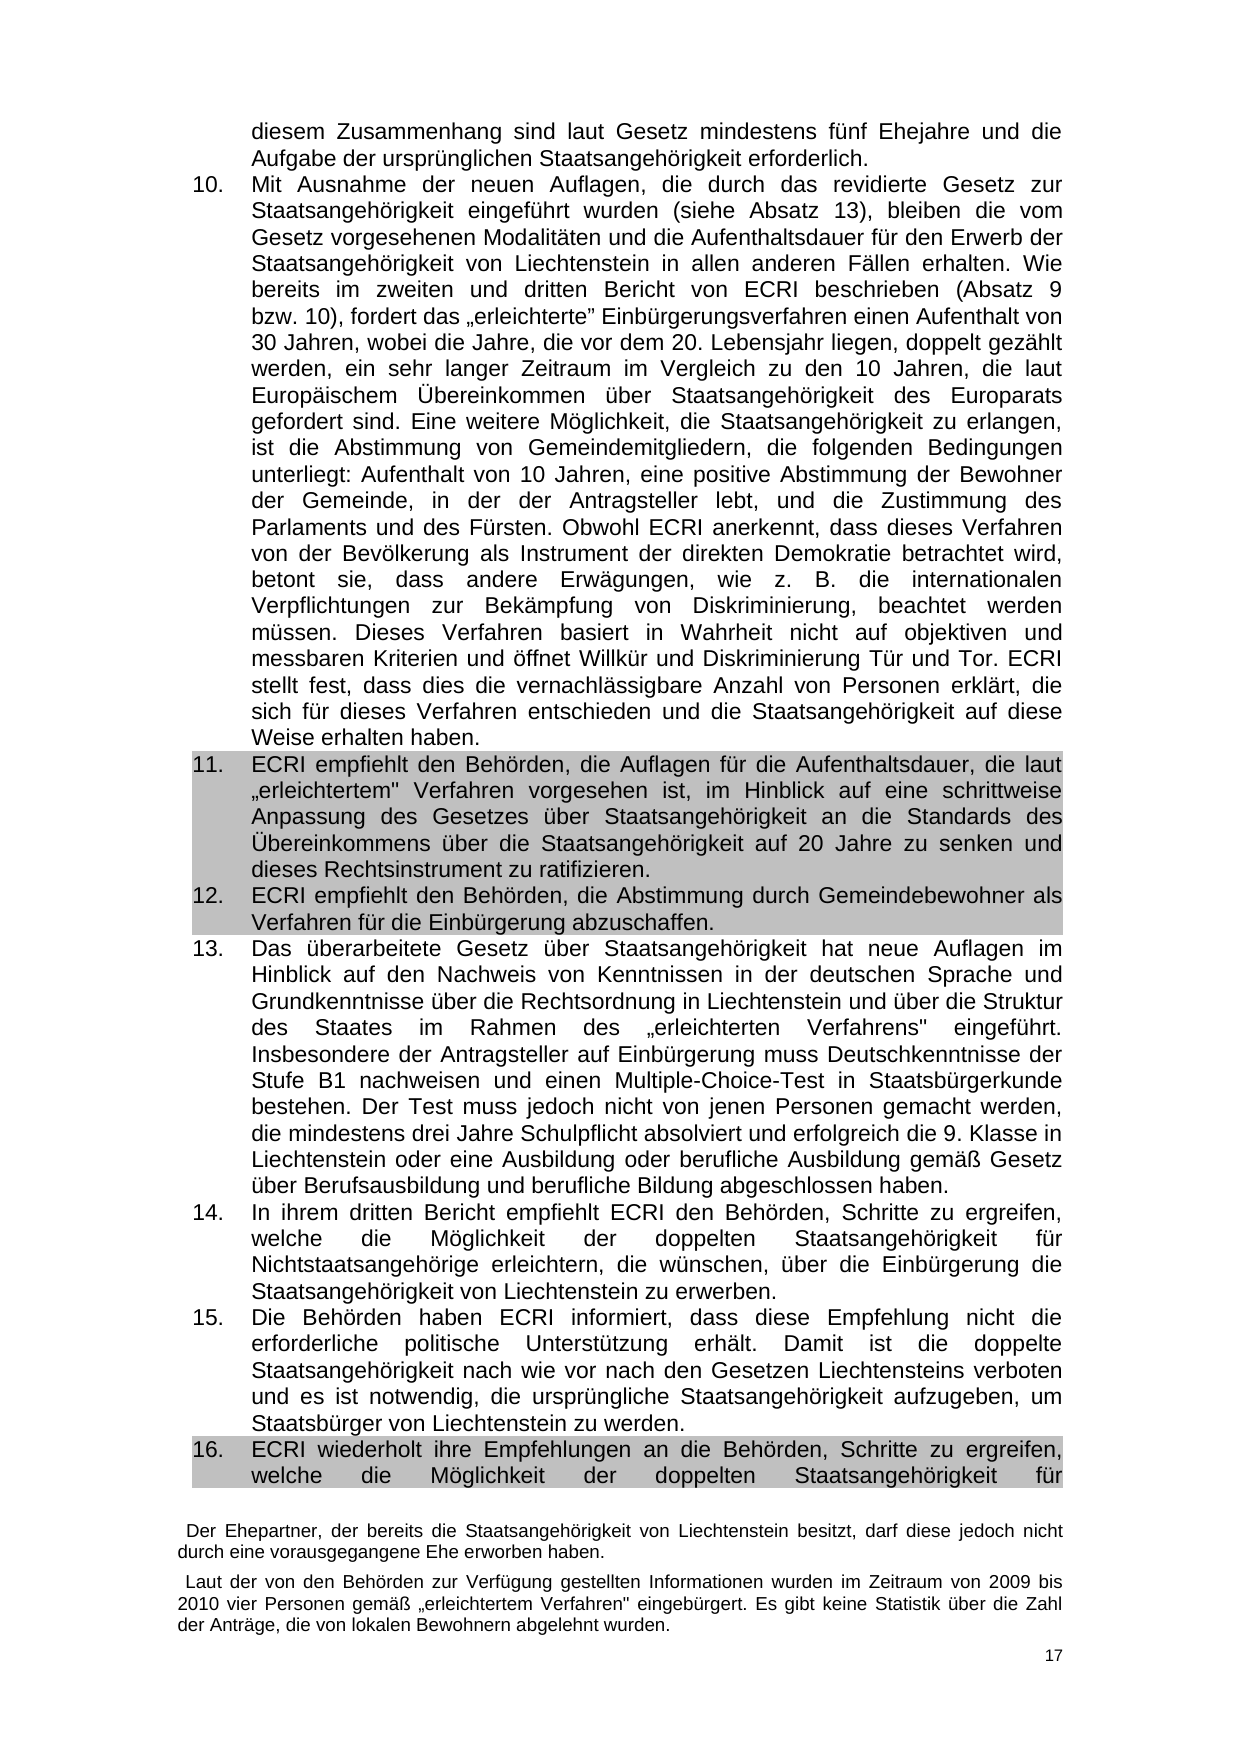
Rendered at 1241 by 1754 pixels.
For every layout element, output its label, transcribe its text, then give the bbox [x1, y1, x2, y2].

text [192, 118, 1063, 171]
text Die Behörden haben ECRI informiert, dass diese Empfehlung nicht die erforderliche politische Unterstützung erhält. Damit ist die doppelte Staatsangehörigkeit nach wie vor nach den Gesetzen Liechtensteins verboten und es ist notwendig, die ursprüngliche Staatsangehörigkeit aufzugeben, um Staatsbürger von Liechtenstein zu werden. [192, 1304, 1063, 1436]
text Das überarbeitete Gesetz über Staatsangehörigkeit hat neue Auflagen im Hinblick auf den Nachweis von Kenntnissen in der deutschen Sprache und Grundkenntnisse über die Rechtsordnung in Liechtenstein und über die Struktur des Staates im Rahmen des „erleichterten Verfahrens" eingeführt. Insbesondere der Antragsteller auf Einbürgerung muss Deutschkenntnisse der Stufe B1 nachweisen und einen Multiple-Choice-Test in Staatsbürgerkunde bestehen. Der Test muss jedoch nicht von jenen Personen gemacht werden, die mindestens drei Jahre Schulpflicht absolviert und erfolgreich die 9. Klasse in Liechtenstein oder eine Ausbildung oder berufliche Ausbildung gemäß Gesetz über Berufsausbildung und berufliche Bildung abgeschlossen haben. [192, 935, 1063, 1199]
text In ihrem dritten Bericht empfiehlt ECRI den Behörden, Schritte zu ergreifen, welche die Möglichkeit der doppelten Staatsangehörigkeit für Nichtstaatsangehörige erleichtern, die wünschen, über die Einbürgerung die Staatsangehörigkeit von Liechtenstein zu erwerben. [192, 1199, 1063, 1304]
text ECRI empfiehlt den Behörden, die Abstimmung durch Gemeindebewohner als Verfahren für die Einbürgerung abzuschaffen. [192, 882, 1063, 935]
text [192, 1436, 1063, 1488]
text ECRI empfiehlt den Behörden, die Auflagen für die Aufenthaltsdauer, die laut „erleichtertem" Verfahren vorgesehen ist, im Hinblick auf eine schrittweise Anpassung des Gesetzes über Staatsangehörigkeit an die Standards des Übereinkommens über die Staatsangehörigkeit auf 20 Jahre zu senken und dieses Rechtsinstrument zu ratifizieren. [192, 751, 1063, 882]
text Mit Ausnahme der neuen Auflagen, die durch das revidierte Gesetz zur Staatsangehörigkeit eingeführt wurden (siehe Absatz 13), bleiben die vom Gesetz vorgesehenen Modalitäten und die Aufenthaltsdauer für den Erwerb der Staatsangehörigkeit von Liechtenstein in allen anderen Fällen erhalten. Wie bereits im zweiten und dritten Bericht von ECRI beschrieben (Absatz 9 bzw. 10), fordert das „erleichterte” Einbürgerungsverfahren einen Aufenthalt von 30 Jahren, wobei die Jahre, die vor dem 20. Lebensjahr liegen, doppelt gezählt werden, ein sehr langer Zeitraum im Vergleich zu den 10 Jahren, die laut Europäischem Übereinkommen über Staatsangehörigkeit des Europarats gefordert sind. Eine weitere Möglichkeit, die Staatsangehörigkeit zu erlangen, ist die Abstimmung von Gemeindemitgliedern, die folgenden Bedingungen unterliegt: Aufenthalt von 10 Jahren, eine positive Abstimmung der Bewohner der Gemeinde, in der der Antragsteller lebt, und die Zustimmung des Parlaments und des Fürsten. Obwohl ECRI anerkennt, dass dieses Verfahren von der Bevölkerung als Instrument der direkten Demokratie betrachtet wird, betont sie, dass andere Erwägungen, wie z. B. die internationalen Verpflichtungen zur Bekämpfung von Diskriminierung, beachtet werden müssen. Dieses Verfahren basiert in Wahrheit nicht auf objektiven und messbaren Kriterien und öffnet Willkür und Diskriminierung Tür und Tor. ECRI stellt fest, dass dies die vernachlässigbare Anzahl von Personen erklärt, die sich für dieses Verfahren entschieden und die Staatsangehörigkeit auf diese Weise erhalten haben. [192, 171, 1063, 751]
